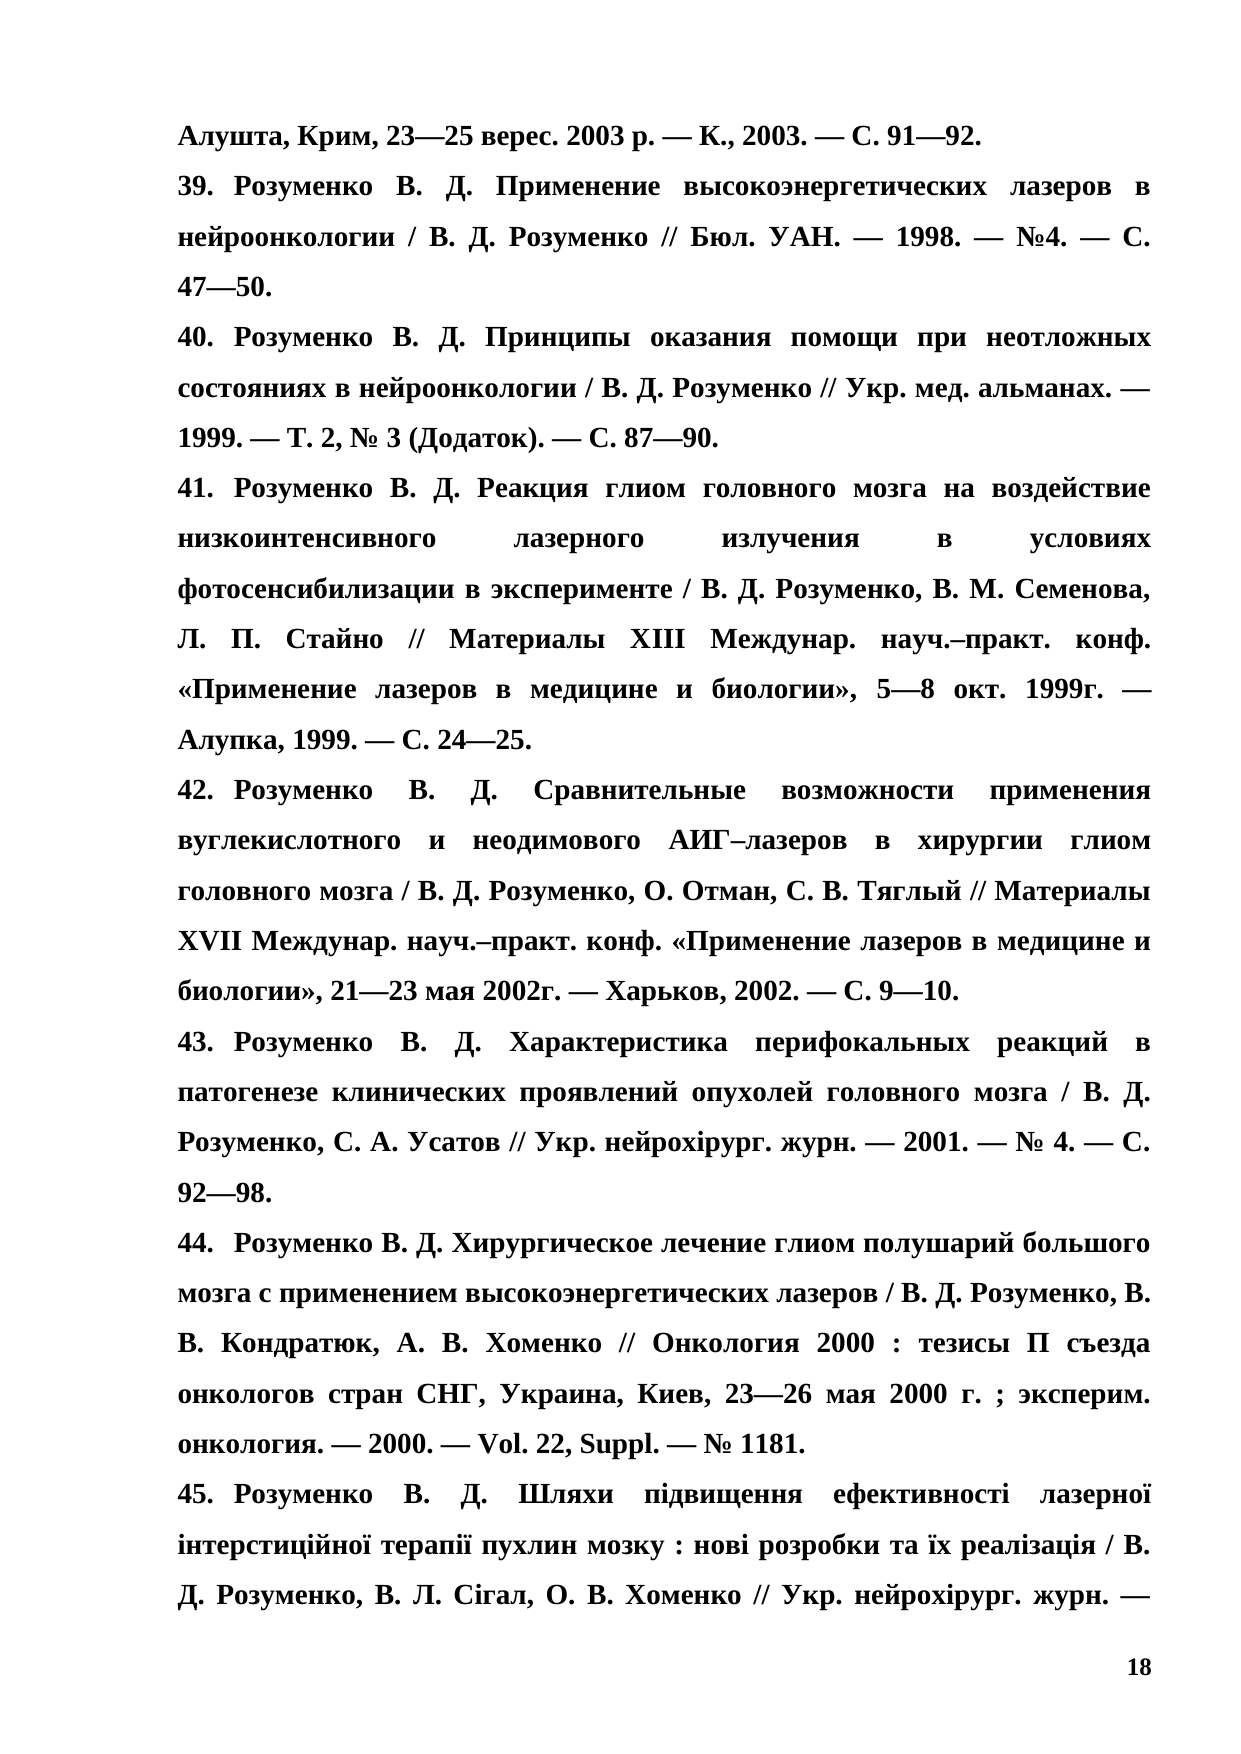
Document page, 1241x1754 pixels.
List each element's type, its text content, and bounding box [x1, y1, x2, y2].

list Розуменко В. Д. Применение высокоэнергетических лазеров в нейроонкологии / В. Д. Розуменко // Бюл. УАН. ― 1998. ― №4. ― С. 47―50. [177, 168, 1152, 303]
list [177, 1477, 1152, 1611]
list Розуменко В. Д. Реакция глиом головного мозга на воздействие низкоинтенсивного лазерного излучения в условиях фотосенсибилизации в эксперименте / В. Д. Розуменко, В. М. Семенова, Л. П. Стайно // Материалы XІII Междунар. науч.–практ. конф. «Применение лазеров в медицине и биологии», 5―8 окт. 1999г. ― Алупка, 1999. ― С. 24―25. [177, 470, 1152, 755]
list Розуменко В. Д. Принципы оказания помощи при неотложных состояниях в нейроонкологии / В. Д. Розуменко // Укр. мед. альманах. ― 1999. ― Т. 2, № 3 (Додаток). ― С. 87―90. [177, 319, 1152, 453]
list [177, 118, 1152, 152]
list Розуменко В. Д. Сравнительные возможности применения вуглекислотного и неодимового АИГ–лазеров в хирургии глиом головного мозга / В. Д. Розуменко, О. Отман, С. В. Тяглый // Материалы XVII Междунар. науч.–практ. конф. «Применение лазеров в медицине и биологии», 21―23 мая 2002г. ― Харьков, 2002. ― С. 9―10. [177, 772, 1152, 1007]
list Розуменко В. Д. Хирургическое лечение глиом полушарий большого мозга с применением высокоэнергетических лазеров / В. Д. Розуменко, В. В. Кондратюк, А. В. Хоменко // Онкология 2000 : тезисы П съезда онкологов стран СНГ, Украина, Киев, 23—26 мая . ; эксперим. онкология. — 2000. — Vol. 22, Suppl. — № 1181. [177, 1225, 1152, 1460]
list Розуменко В. Д. Характеристика перифокальных реакций в патогенезе клинических проявлений опухолей головного мозга / В. Д. Розуменко, С. А. Усатов // Укр. нейрохірург. журн. ― 2001. ― № 4. ― С. 92―98. [177, 1024, 1152, 1208]
